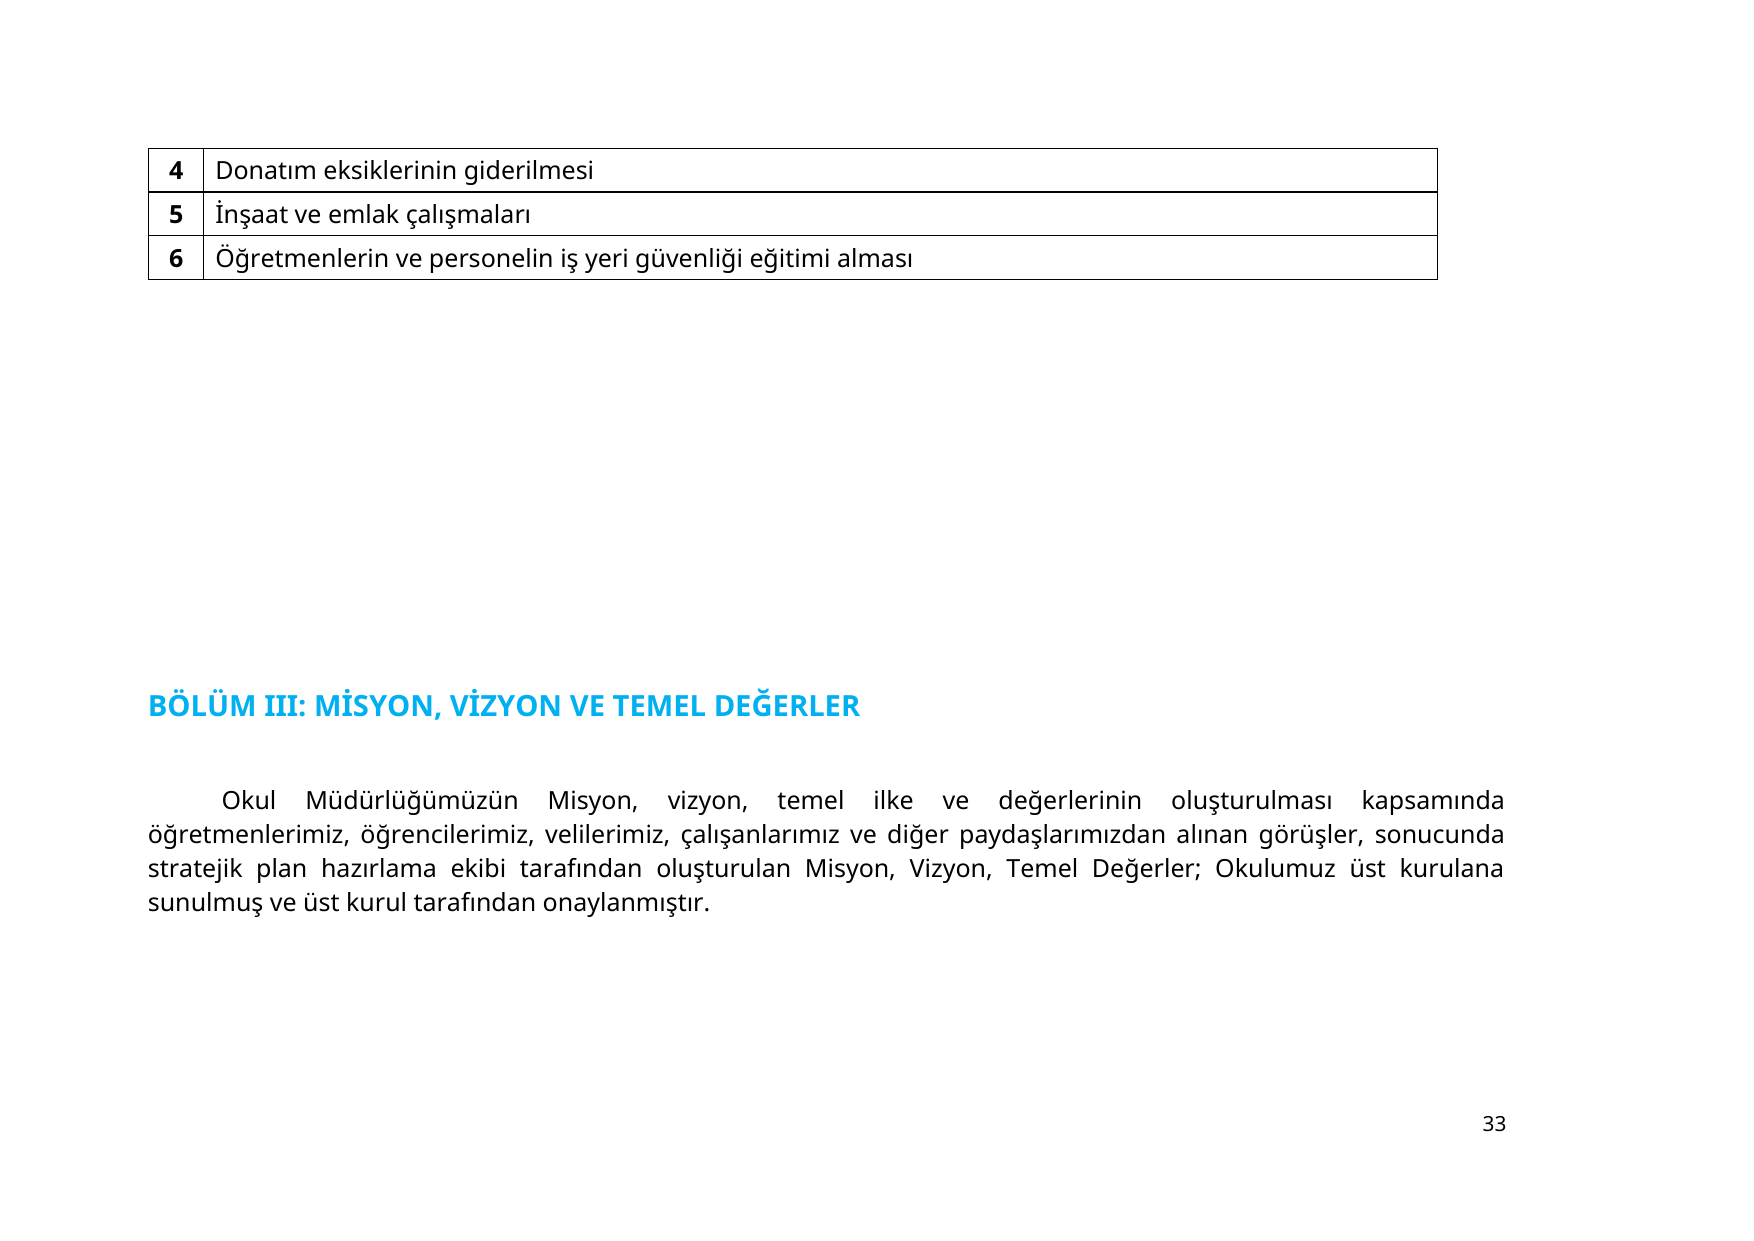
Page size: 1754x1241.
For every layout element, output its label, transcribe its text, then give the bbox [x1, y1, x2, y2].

table_cell 5 [149, 193, 203, 235]
table_cell 4 [149, 149, 203, 191]
text Okul Müdürlüğümüzün Misyon, vizyon, temel ilke ve değerlerinin oluşturulması kapsamında öğretmenlerimiz, öğrencilerimiz, velilerimiz, çalışanlarımız ve diğer paydaşlarımızdan alınan görüşler, sonucunda stratejik plan hazırlama ekibi tarafından oluşturulan Misyon, Vizyon, Temel Değerler; Okulumuz üst kurulana sunulmuş ve üst kurul tarafından onaylanmıştır. [148, 782, 1506, 919]
table_cell İnşaat ve emlak çalışmaları [204, 193, 1437, 235]
table_cell 6 [149, 236, 203, 279]
table_cell Öğretmenlerin ve personelin iş yeri güvenliği eğitimi alması [204, 236, 1437, 279]
table_cell Donatım eksiklerinin giderilmesi [204, 149, 1437, 191]
subtitle BÖLÜM III: MİSYON, VİZYON VE TEMEL DEĞERLER [148, 685, 1506, 725]
